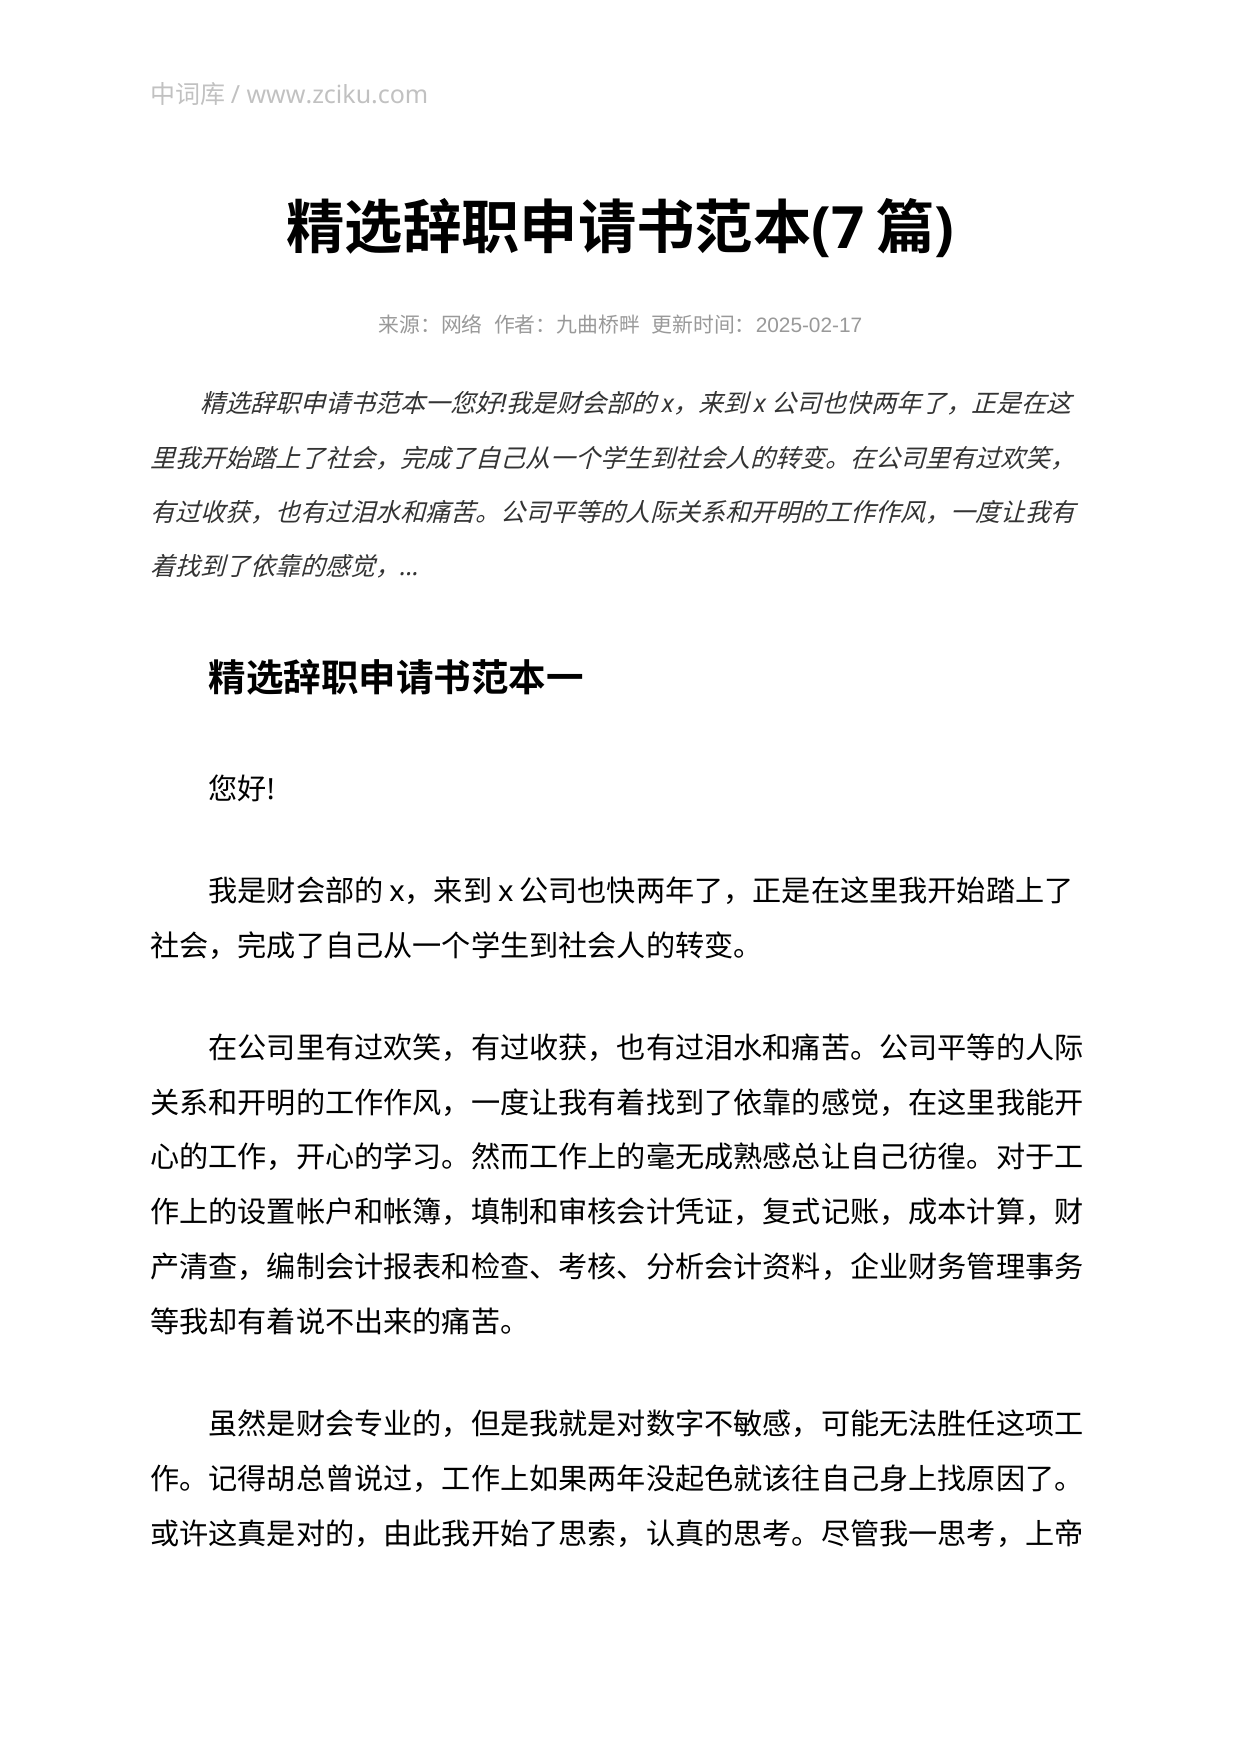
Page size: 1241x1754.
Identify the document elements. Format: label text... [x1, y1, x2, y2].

text 来源：网络 作者：九曲桥畔 更新时间：2025-02-17 [150, 313, 1090, 337]
text 您好! [150, 766, 1090, 808]
subtitle 精选辞职申请书范本(7篇) [150, 181, 1090, 266]
text 精选辞职申请书范本一您好!我是财会部的x，来到x公司也快两年了，正是在这里我开始踏上了社会，完成了自己从一个学生到社会人的转变。在公司里有过欢笑，有过收获，也有过泪水和痛苦。公司平等的人际关系和开明的工作作风，一度让我有着找到了依靠的感觉，... [150, 384, 1090, 583]
text 在公司里有过欢笑，有过收获，也有过泪水和痛苦。公司平等的人际关系和开明的工作作风，一度让我有着找到了依靠的感觉，在这里我能开心的工作，开心的学习。然而工作上的毫无成熟感总让自己彷徨。对于工作上的设置帐户和帐簿，填制和审核会计凭证，复式记账，成本计算，财产清查，编制会计报表和检查、考核、分析会计资料，企业财务管理事务等我却有着说不出来的痛苦。 [150, 1024, 1090, 1341]
text 我是财会部的x，来到x公司也快两年了，正是在这里我开始踏上了社会，完成了自己从一个学生到社会人的转变。 [150, 867, 1090, 965]
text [150, 1401, 1090, 1553]
text 精选辞职申请书范本一 [150, 648, 1090, 702]
